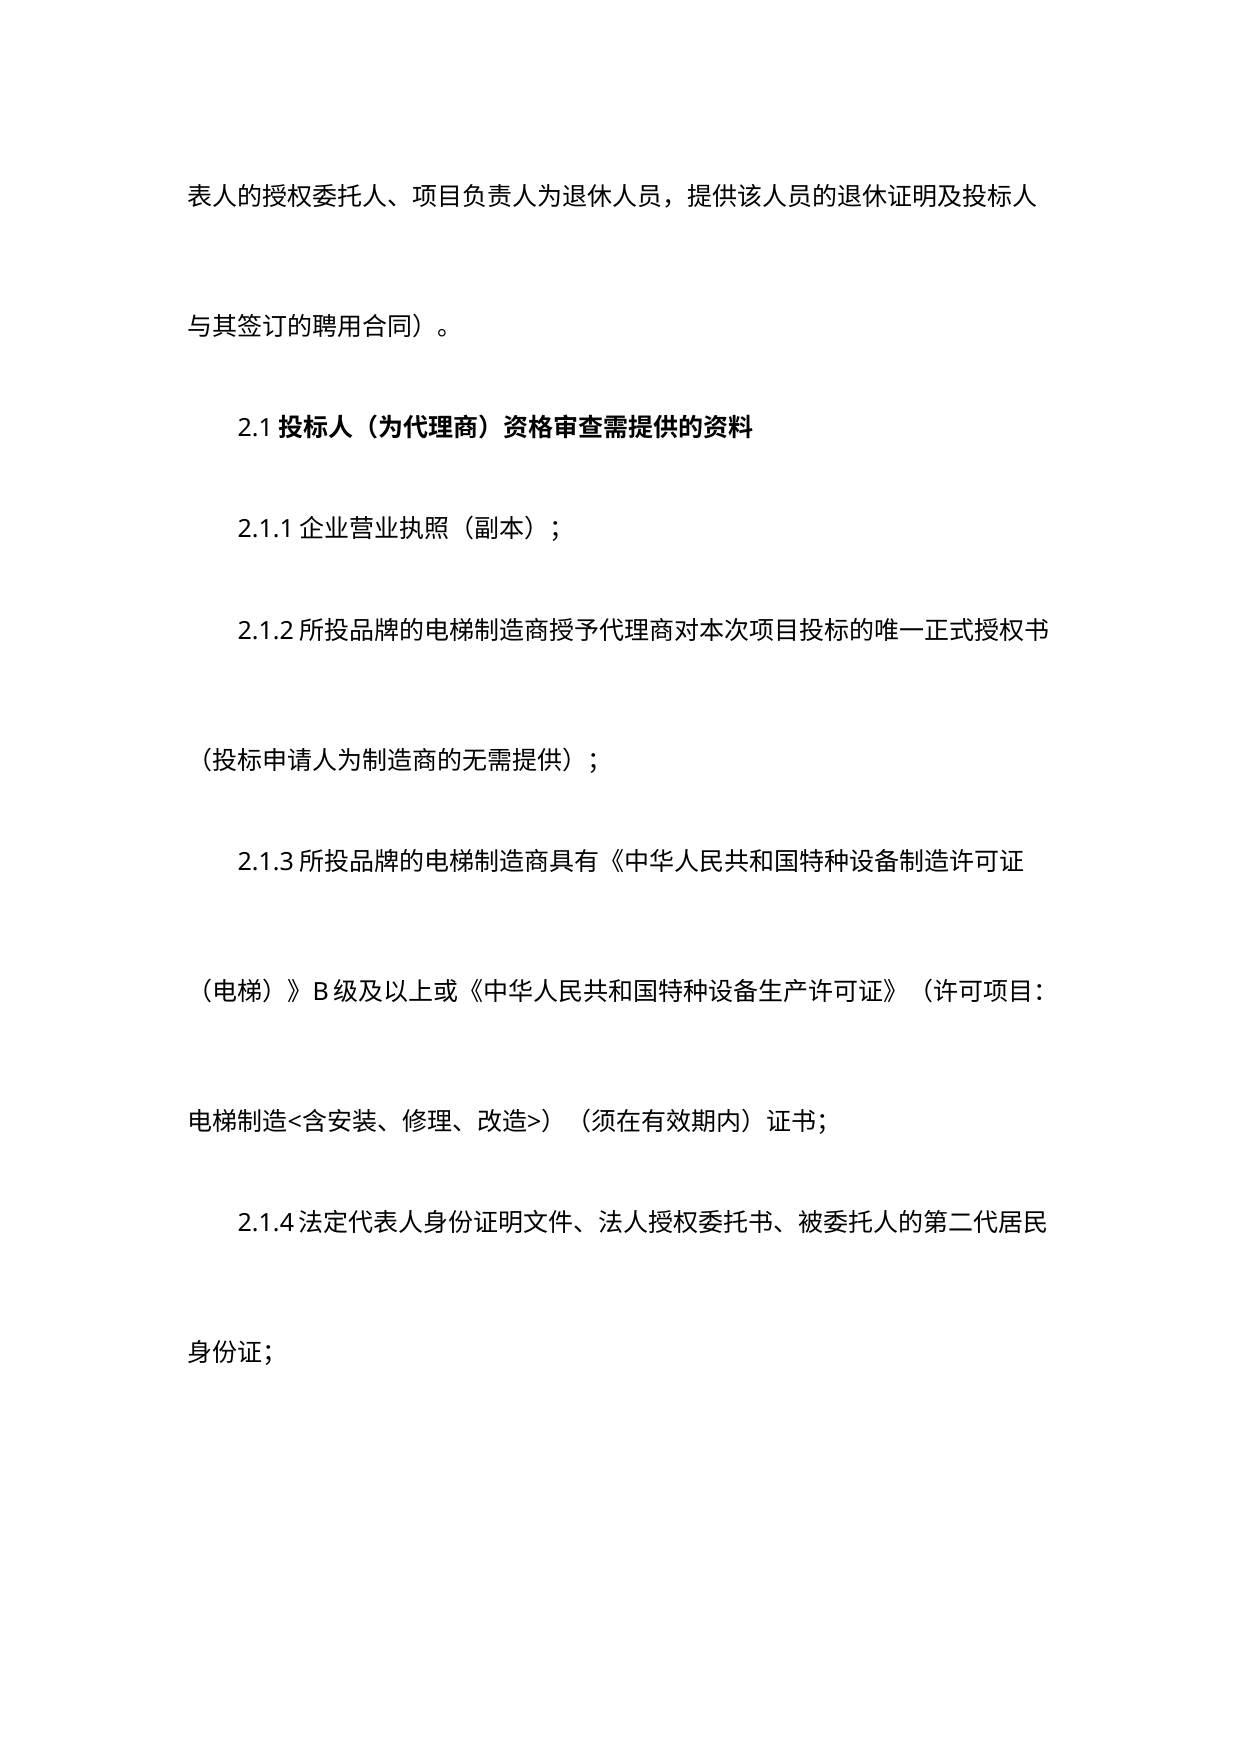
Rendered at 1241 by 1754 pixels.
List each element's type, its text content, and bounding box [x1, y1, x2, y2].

text 2.1投标人（为代理商）资格审查需提供的资料 [187, 393, 1053, 458]
text 2.1.1企业营业执照（副本）； [187, 494, 1053, 559]
text 2.1.4法定代表人身份证明文件、法人授权委托书、被委托人的第二代居民身份证； [187, 1188, 1053, 1383]
text 2.1.2所投品牌的电梯制造商授予代理商对本次项目投标的唯一正式授权书（投标申请人为制造商的无需提供）； [187, 596, 1053, 791]
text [187, 162, 1053, 357]
text 2.1.3所投品牌的电梯制造商具有《中华人民共和国特种设备制造许可证（电梯）》B级及以上或《中华人民共和国特种设备生产许可证》（许可项目：电梯制造<含安装、修理、改造>）（须在有效期内）证书； [187, 827, 1053, 1152]
